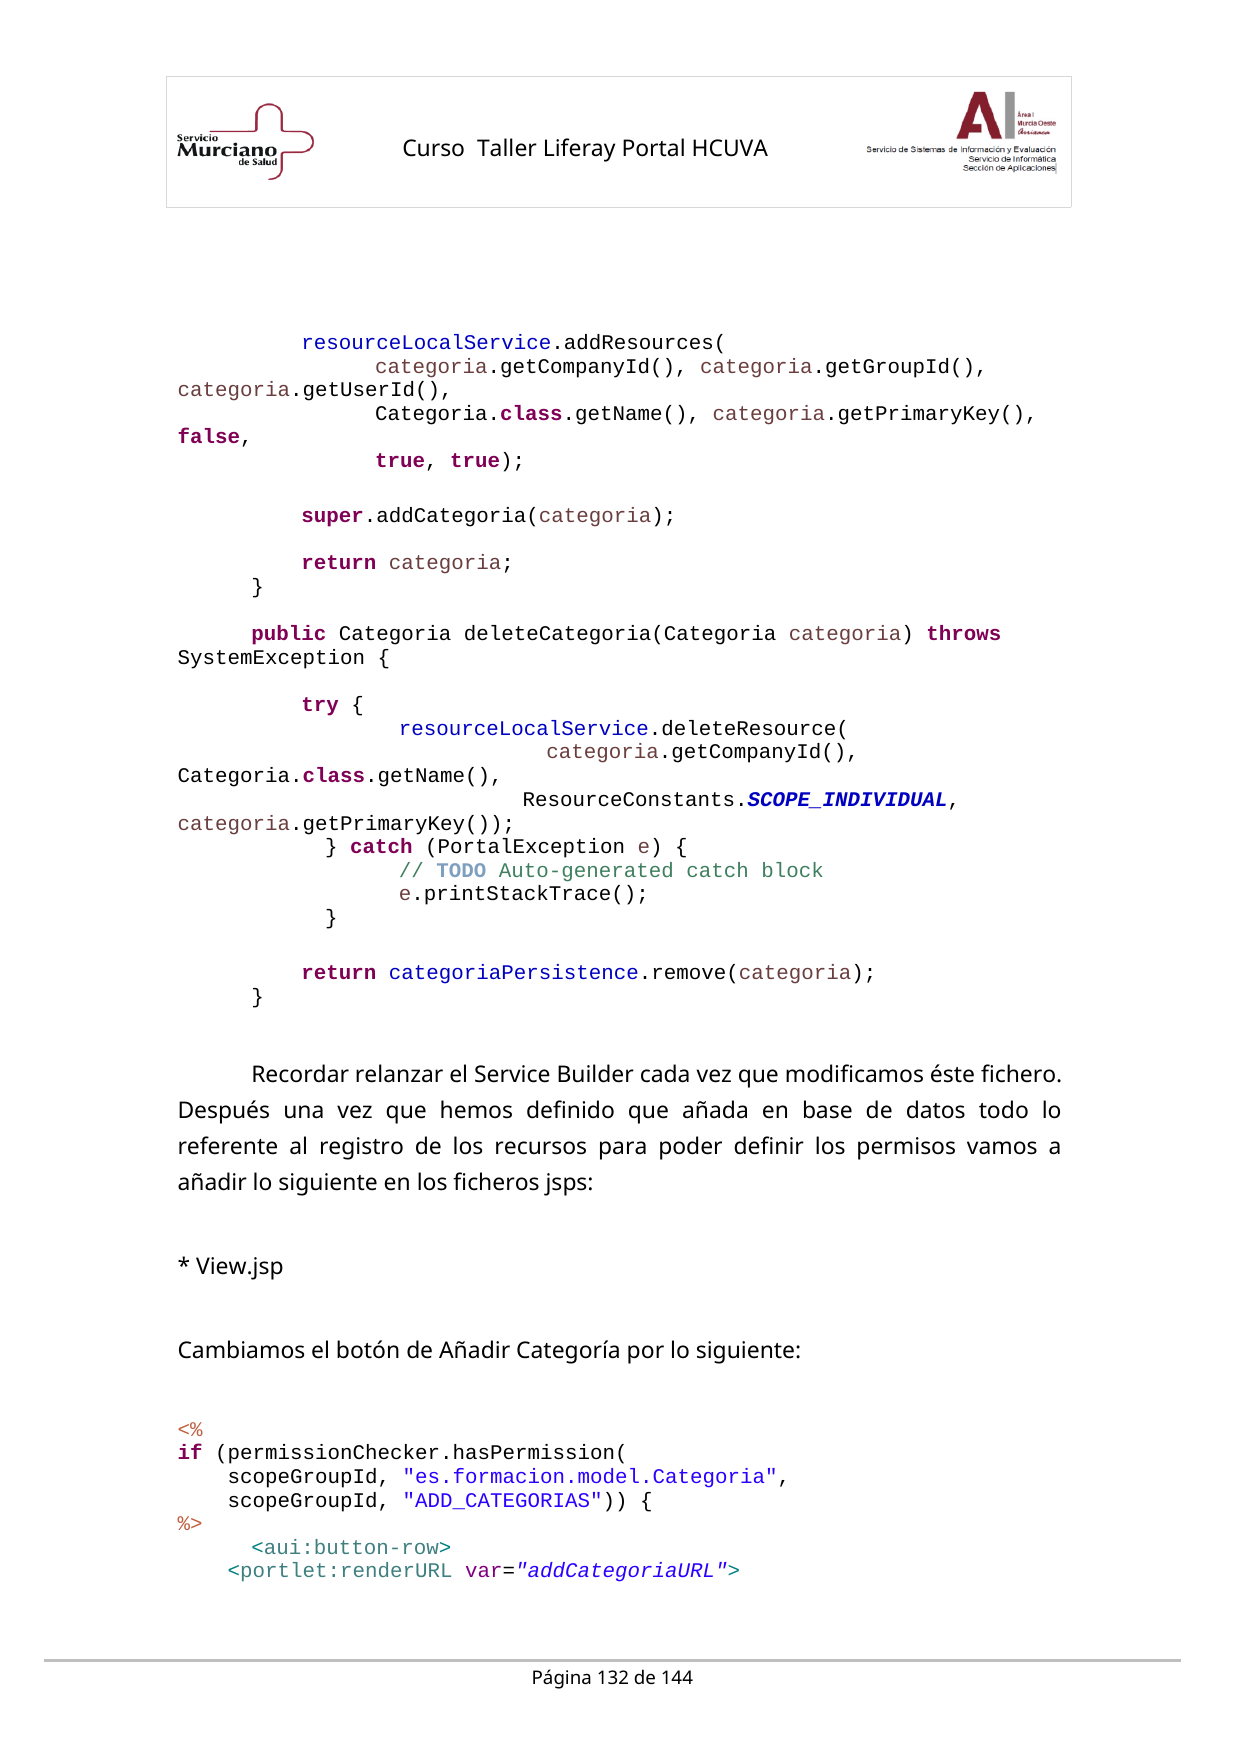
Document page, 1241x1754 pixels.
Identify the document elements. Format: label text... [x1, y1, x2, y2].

text scopeGroupId, "es.formacion.model.Categoria", [177, 1466, 1063, 1489]
text return categoria; [177, 552, 1063, 576]
text * View.jsp [177, 1250, 1063, 1281]
text } catch (PortalException e) { [177, 836, 1063, 860]
text try { [177, 694, 1063, 718]
text public Categoria deleteCategoria(Categoria categoria) throws SystemException { [177, 623, 1063, 671]
text <portlet:renderURL var="addCategoriaURL"> [177, 1561, 1063, 1584]
text } [177, 907, 1063, 931]
text return categoriaPersistence.remove(categoria); [177, 962, 1063, 986]
text ResourceConstants.SCOPE_INDIVIDUAL, categoria.getPrimaryKey()); [177, 789, 1063, 836]
text resourceLocalService.deleteResource( [177, 718, 1063, 742]
text super.addCategoria(categoria); [177, 505, 1063, 529]
text // TODO Auto-generated catch block [177, 860, 1063, 883]
text } [177, 576, 1063, 600]
text categoria.getCompanyId(), Categoria.class.getName(), [177, 742, 1063, 789]
text } [177, 986, 1063, 1009]
text true, true); [177, 450, 1063, 474]
text Cambiamos el botón de Añadir Categoría por lo siguiente: [177, 1334, 1063, 1366]
text Recordar relanzar el Service Builder cada vez que modificamos éste fichero. Después una vez que hemos definido que añada en base de datos todo lo referente al registro de los recursos para poder definir los permisos vamos a añadir lo siguiente en los ficheros jsps: [177, 1058, 1063, 1197]
picture [177, 103, 314, 180]
text scopeGroupId, "ADD_CATEGORIAS")) { [177, 1489, 1063, 1513]
text %> [177, 1513, 1063, 1537]
text Categoria.class.getName(), categoria.getPrimaryKey(), false, [177, 403, 1063, 450]
text resourceLocalService.addResources( [177, 332, 1063, 356]
text if (permissionChecker.hasPermission( [177, 1442, 1063, 1466]
text e.printStackTrace(); [177, 883, 1063, 907]
text categoria.getCompanyId(), categoria.getGroupId(), categoria.getUserId(), [177, 356, 1063, 403]
text <% [177, 1419, 1063, 1442]
text <aui:button-row> [177, 1537, 1063, 1561]
